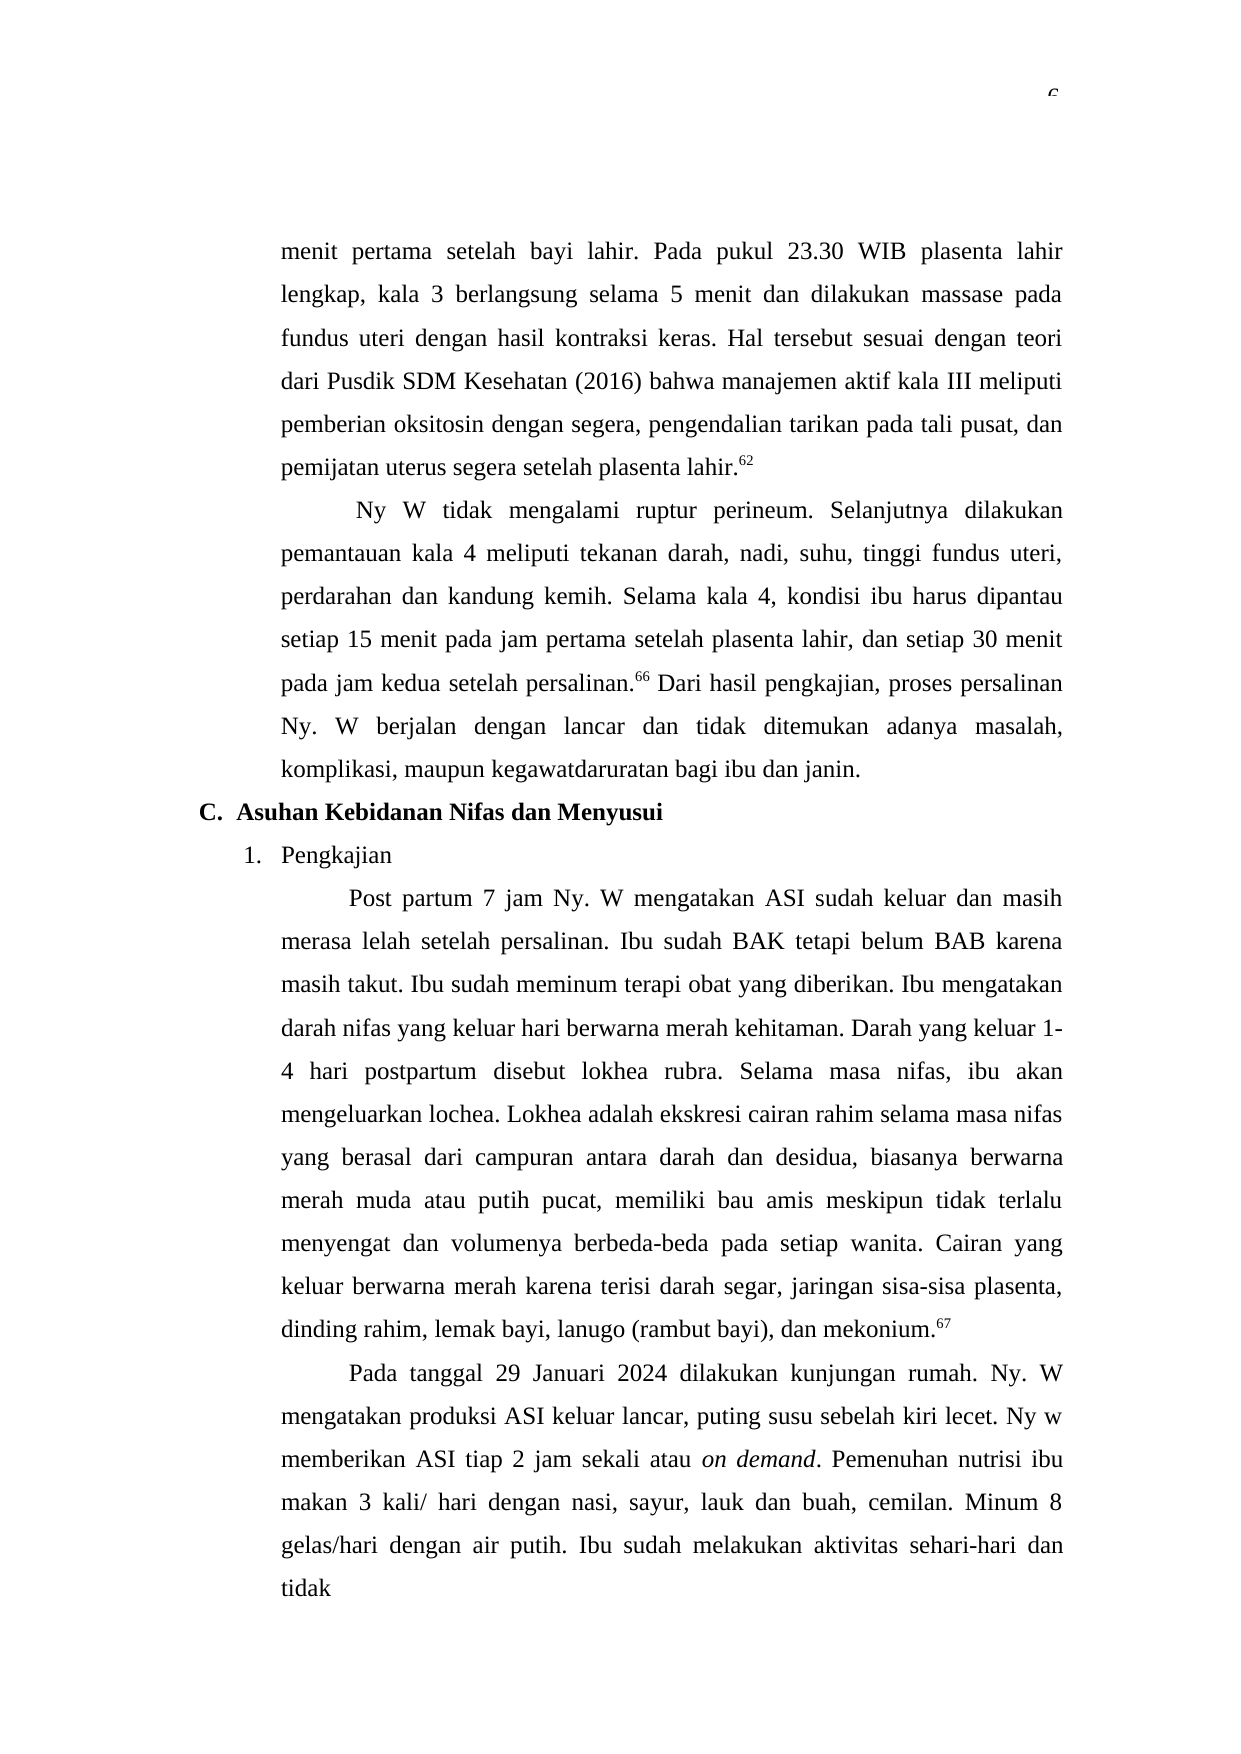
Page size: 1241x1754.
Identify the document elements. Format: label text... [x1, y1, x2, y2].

text menit pertama setelah bayi lahir. Pada pukul 23.30 WIB plasenta lahir lengkap, kala 3 berlangsung selama 5 menit dan dilakukan massase pada fundus uteri dengan hasil kontraksi keras. Hal tersebut sesuai dengan teori dari Pusdik SDM Kesehatan (2016) bahwa manajemen aktif kala III meliputi pemberian oksitosin dengan segera, pengendalian tarikan pada tali pusat, dan pemijatan uterus segera setelah plasenta lahir.62 [281, 236, 1063, 481]
subtitle Asuhan Kebidanan Nifas dan Menyusui [199, 797, 1217, 826]
text Post partum 7 jam Ny. W mengatakan ASI sudah keluar dan masih merasa lelah setelah persalinan. Ibu sudah BAK tetapi belum BAB karena masih takut. Ibu sudah meminum terapi obat yang diberikan. Ibu mengatakan darah nifas yang keluar hari berwarna merah kehitaman. Darah yang keluar 1- [281, 883, 1063, 1041]
text 4 hari postpartum disebut lokhea rubra. Selama masa nifas, ibu akan mengeluarkan lochea. Lokhea adalah ekskresi cairan rahim selama masa nifas yang berasal dari campuran antara darah dan desidua, biasanya berwarna merah muda atau putih pucat, memiliki bau amis meskipun tidak terlalu menyengat dan volumenya berbeda-beda pada setiap wanita. Cairan yang keluar berwarna merah karena terisi darah segar, jaringan sisa-sisa plasenta, dinding rahim, lemak bayi, lanugo (rambut bayi), dan mekonium.67 [281, 1056, 1063, 1343]
list Pengkajian [243, 840, 1217, 869]
text Ny W tidak mengalami ruptur perineum. Selanjutnya dilakukan pemantauan kala 4 meliputi tekanan darah, nadi, suhu, tinggi fundus uteri, perdarahan dan kandung kemih. Selama kala 4, kondisi ibu harus dipantau setiap 15 menit pada jam pertama setelah plasenta lahir, dan setiap 30 menit pada jam kedua setelah persalinan.66 Dari hasil pengkajian, proses persalinan Ny. W berjalan dengan lancar dan tidak ditemukan adanya masalah, komplikasi, maupun kegawatdaruratan bagi ibu dan janin. [281, 495, 1063, 783]
text Pada tanggal 29 Januari 2024 dilakukan kunjungan rumah. Ny. W mengatakan produksi ASI keluar lancar, puting susu sebelah kiri lecet. Ny w memberikan ASI tiap 2 jam sekali atau on demand. Pemenuhan nutrisi ibu makan 3 kali/ hari dengan nasi, sayur, lauk dan buah, cemilan. Minum 8 gelas/hari dengan air putih. Ibu sudah melakukan aktivitas sehari-hari dan tidak [281, 1358, 1064, 1602]
